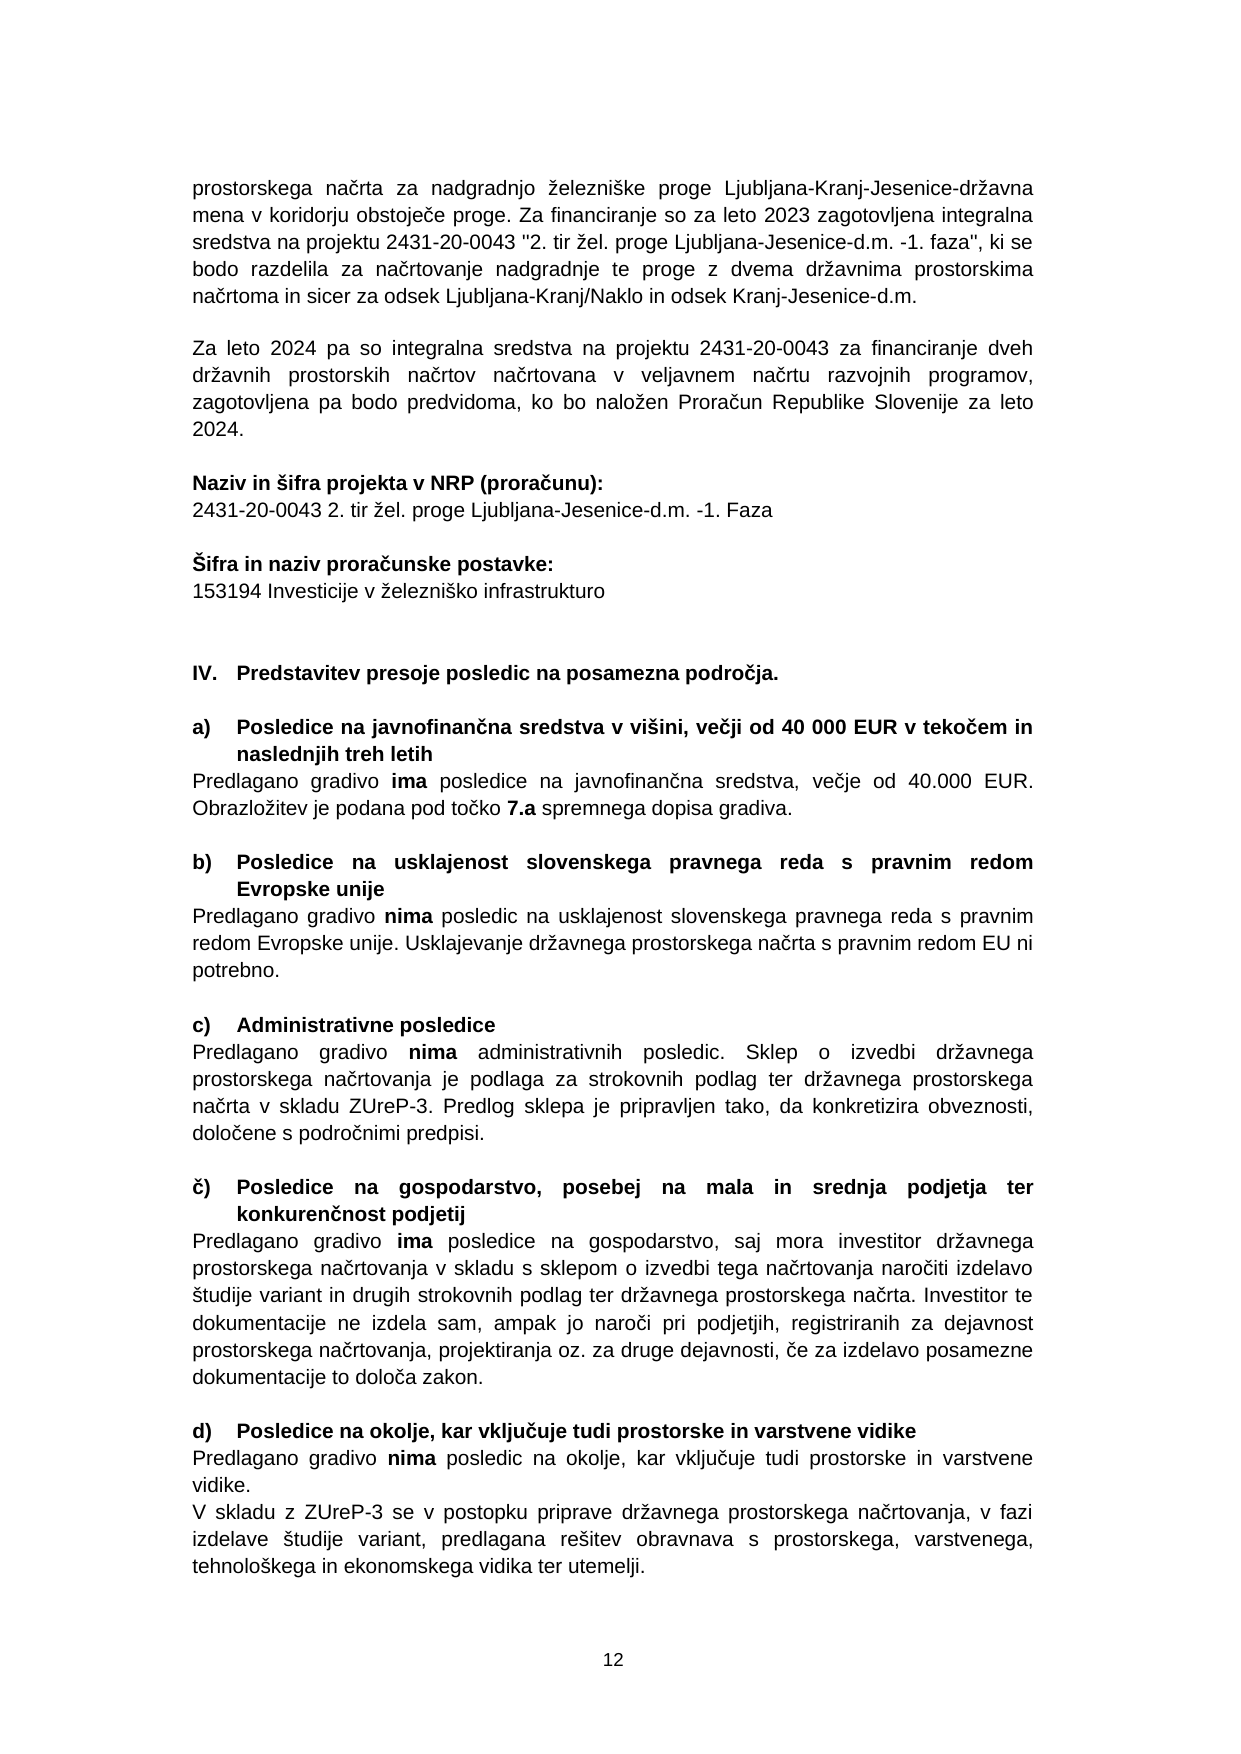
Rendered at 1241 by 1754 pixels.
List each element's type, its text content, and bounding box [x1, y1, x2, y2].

text 2431-20-0043 2. tir žel. proge Ljubljana-Jesenice-d.m. -1. Faza [192, 496, 1034, 523]
text Predlagano gradivo ima posledice na javnofinančna sredstva, večje od 40.000 EUR. Obrazložitev je podana pod točko 7.a spremnega dopisa gradiva. [192, 767, 1034, 821]
text c) Administrativne posledice [192, 1010, 1034, 1037]
text Naziv in šifra projekta v NRP (proračunu): [192, 469, 1034, 496]
text V skladu z ZUreP-3 se v postopku priprave državnega prostorskega načrtovanja, v fazi izdelave študije variant, predlagana rešitev obravnava s prostorskega, varstvenega, tehnološkega in ekonomskega vidika ter utemelji. [192, 1498, 1034, 1579]
text Šifra in naziv proračunske postavke: [192, 550, 1034, 577]
text Za leto 2024 pa so integralna sredstva na projektu 2431-20-0043 za financiranje dveh državnih prostorskih načrtov načrtovana v veljavnem načrtu razvojnih programov, zagotovljena pa bodo predvidoma, ko bo naložen Proračun Republike Slovenije za leto 2024. [192, 333, 1034, 442]
text IV. Predstavitev presoje posledic na posamezna področja. [192, 658, 1034, 685]
text č) Posledice na gospodarstvo, posebej na mala in srednja podjetja ter konkurenčnost podjetij [192, 1173, 1034, 1227]
text d) Posledice na okolje, kar vključuje tudi prostorske in varstvene vidike [192, 1417, 1034, 1444]
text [192, 174, 1034, 309]
text b) Posledice na usklajenost slovenskega pravnega reda s pravnim redom Evropske unije [192, 848, 1034, 902]
text Predlagano gradivo nima posledic na usklajenost slovenskega pravnega reda s pravnim redom Evropske unije. Usklajevanje državnega prostorskega načrta s pravnim redom EU ni potrebno. [192, 902, 1034, 983]
text a) Posledice na javnofinančna sredstva v višini, večji od 40 000 EUR v tekočem in naslednjih treh letih [192, 712, 1034, 767]
text Predlagano gradivo nima administrativnih posledic. Sklep o izvedbi državnega prostorskega načrtovanja je podlaga za strokovnih podlag ter državnega prostorskega načrta v skladu ZUreP-3. Predlog sklepa je pripravljen tako, da konkretizira obveznosti, določene s področnimi predpisi. [192, 1037, 1034, 1146]
text Predlagano gradivo ima posledice na gospodarstvo, saj mora investitor državnega prostorskega načrtovanja v skladu s sklepom o izvedbi tega načrtovanja naročiti izdelavo študije variant in drugih strokovnih podlag ter državnega prostorskega načrta. Investitor te dokumentacije ne izdela sam, ampak jo naroči pri podjetjih, registriranih za dejavnost prostorskega načrtovanja, projektiranja oz. za druge dejavnosti, če za izdelavo posamezne dokumentacije to določa zakon. [192, 1227, 1034, 1389]
text Predlagano gradivo nima posledic na okolje, kar vključuje tudi prostorske in varstvene vidike. [192, 1444, 1034, 1498]
text 153194 Investicije v železniško infrastrukturo [192, 577, 1034, 604]
